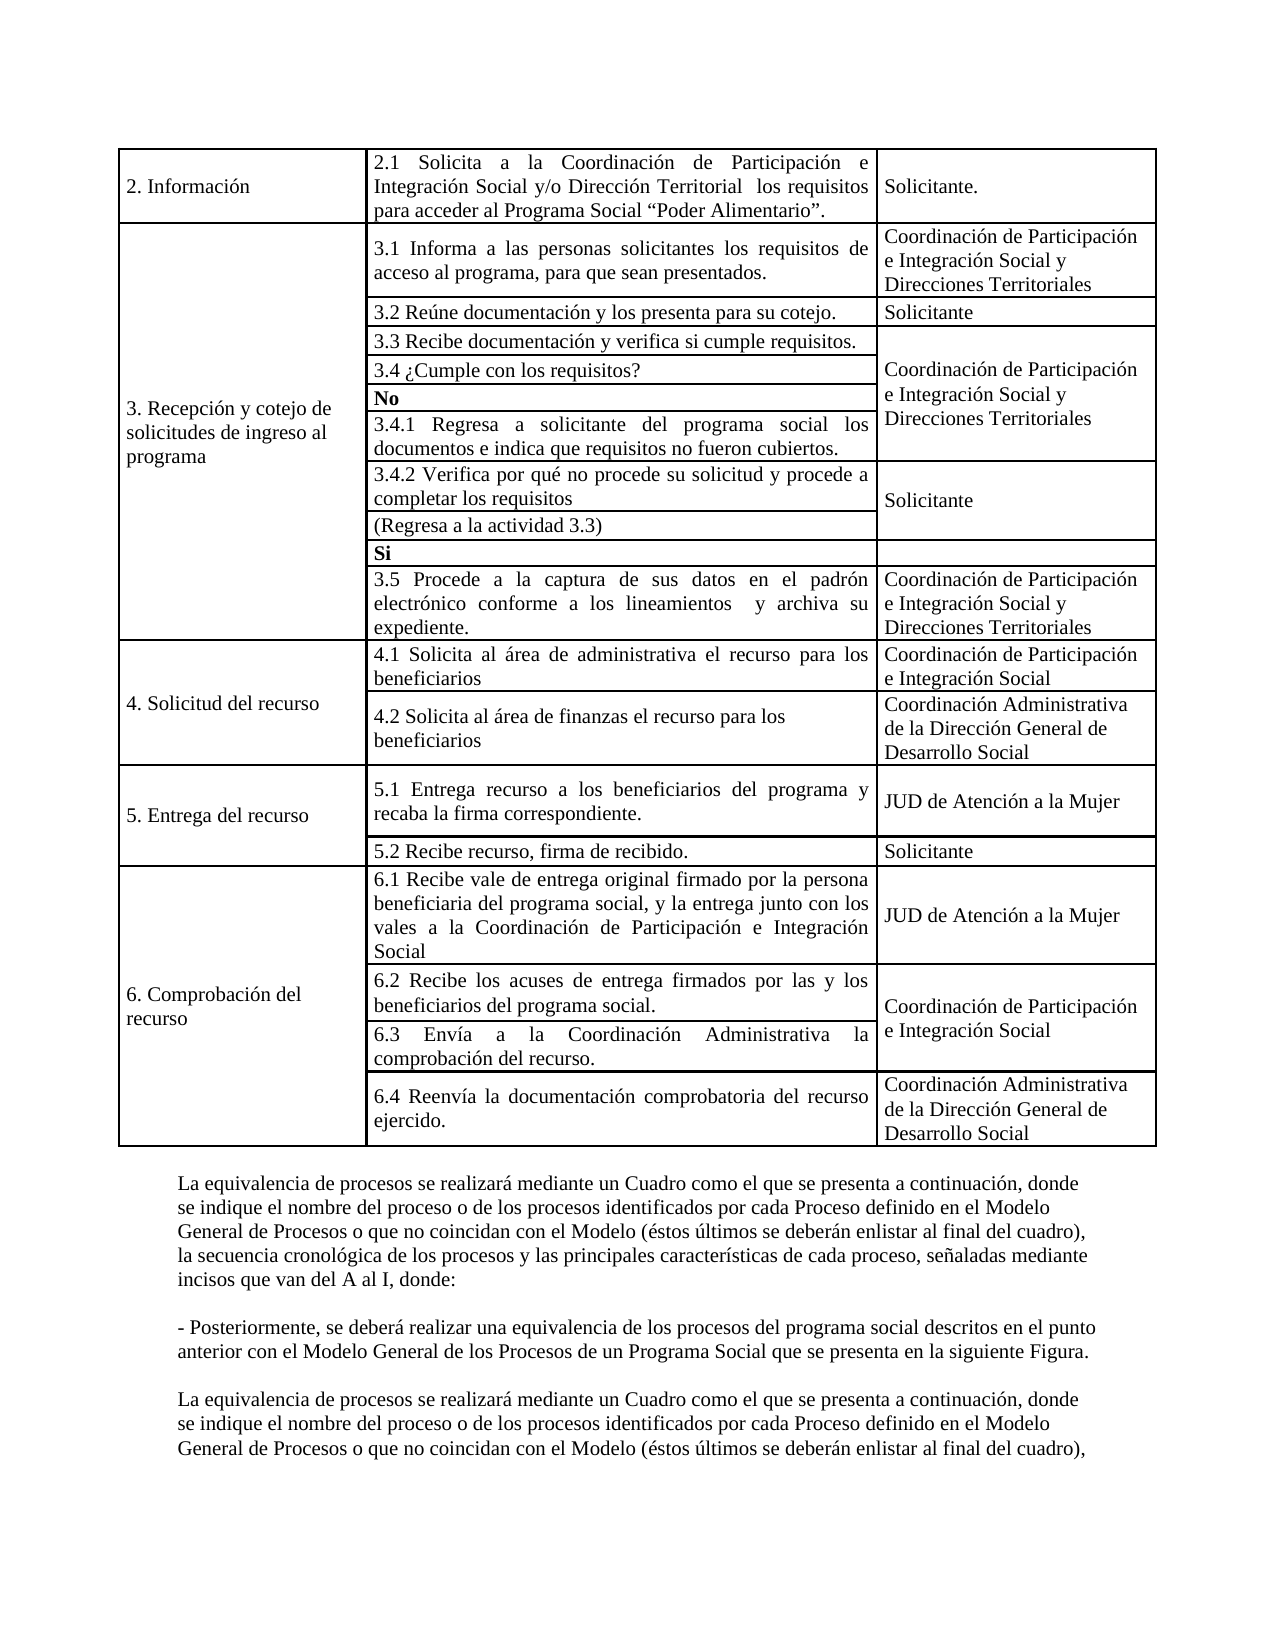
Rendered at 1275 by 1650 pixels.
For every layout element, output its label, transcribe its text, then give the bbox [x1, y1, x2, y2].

table_cell 5.2 Recibe recurso, firma de recibido. [368, 838, 876, 864]
table_cell 3.4.2 Verifica por qué no procede su solicitud y procede a completar los requisitos [368, 462, 876, 510]
table_cell 3.5 Procede a la captura de sus datos en el padrón electrónico conforme a los lineamientos y archiva su expediente. [368, 567, 876, 639]
table_cell JUD de Atención a la Mujer [878, 867, 1155, 963]
table_cell Coordinación Administrativa de la Dirección General de Desarrollo Social [878, 692, 1155, 764]
table_cell JUD de Atención a la Mujer [878, 766, 1155, 835]
table_cell 4.2 Solicita al área de finanzas el recurso para los beneficiarios [368, 692, 876, 764]
table_cell Coordinación de Participación e Integración Social [878, 965, 1155, 1070]
table_cell Solicitante [878, 298, 1155, 325]
table_cell 6.1 Recibe vale de entrega original firmado por la persona beneficiaria del programa social, y la entrega junto con los vales a la Coordinación de Participación e Integración Social [368, 867, 876, 963]
table_cell 4.1 Solicita al área de administrativa el recurso para los beneficiarios [368, 641, 876, 689]
table_cell Coordinación de Participación e Integración Social [878, 641, 1155, 689]
table_cell 3.3 Recibe documentación y verifica si cumple requisitos. [368, 327, 876, 354]
table_cell [878, 541, 1155, 565]
table_cell 3. Recepción y cotejo de solicitudes de ingreso al programa [120, 224, 365, 639]
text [177, 1387, 1098, 1459]
table_cell 5.1 Entrega recurso a los beneficiarios del programa y recaba la firma correspondiente. [368, 766, 876, 835]
table_cell Solicitante. [878, 150, 1155, 222]
table_cell Si [368, 541, 876, 565]
table_cell 3.2 Reúne documentación y los presenta para su cotejo. [368, 298, 876, 325]
table_cell Coordinación de Participación e Integración Social y Direcciones Territoriales [878, 327, 1155, 460]
table_cell 4. Solicitud del recurso [120, 641, 365, 764]
table_cell 6. Comprobación del recurso [120, 867, 365, 1144]
table_cell Coordinación de Participación e Integración Social y Direcciones Territoriales [878, 224, 1155, 296]
table_cell 3.4.1 Regresa a solicitante del programa social los documentos e indica que requisitos no fueron cubiertos. [368, 412, 876, 460]
table_cell Solicitante [878, 838, 1155, 864]
table_cell Coordinación Administrativa de la Dirección General de Desarrollo Social [878, 1073, 1155, 1144]
table_cell Coordinación de Participación e Integración Social y Direcciones Territoriales [878, 567, 1155, 639]
table_cell 6.4 Reenvía la documentación comprobatoria del recurso ejercido. [368, 1073, 876, 1144]
table_cell 6.3 Envía a la Coordinación Administrativa la comprobación del recurso. [368, 1022, 876, 1070]
table_cell 2.1 Solicita a la Coordinación de Participación e Integración Social y/o Dirección Territorial los requisitos para acceder al Programa Social “Poder Alimentario”. [368, 150, 876, 222]
table_cell 2. Información [120, 150, 365, 222]
table_cell 5. Entrega del recurso [120, 766, 365, 864]
table_cell 3.4 ¿Cumple con los requisitos? [368, 356, 876, 383]
table_cell Solicitante [878, 462, 1155, 539]
table_cell 6.2 Recibe los acuses de entrega firmados por las y los beneficiarios del programa social. [368, 965, 876, 1020]
table_cell (Regresa a la actividad 3.3) [368, 512, 876, 539]
text - Posteriormente, se deberá realizar una equivalencia de los procesos del programa social descritos en el punto anterior con el Modelo General de los Procesos de un Programa Social que se presenta en la siguiente Figura. [177, 1315, 1098, 1363]
table_cell 3.1 Informa a las personas solicitantes los requisitos de acceso al programa, para que sean presentados. [368, 224, 876, 296]
table_cell No [368, 385, 876, 409]
